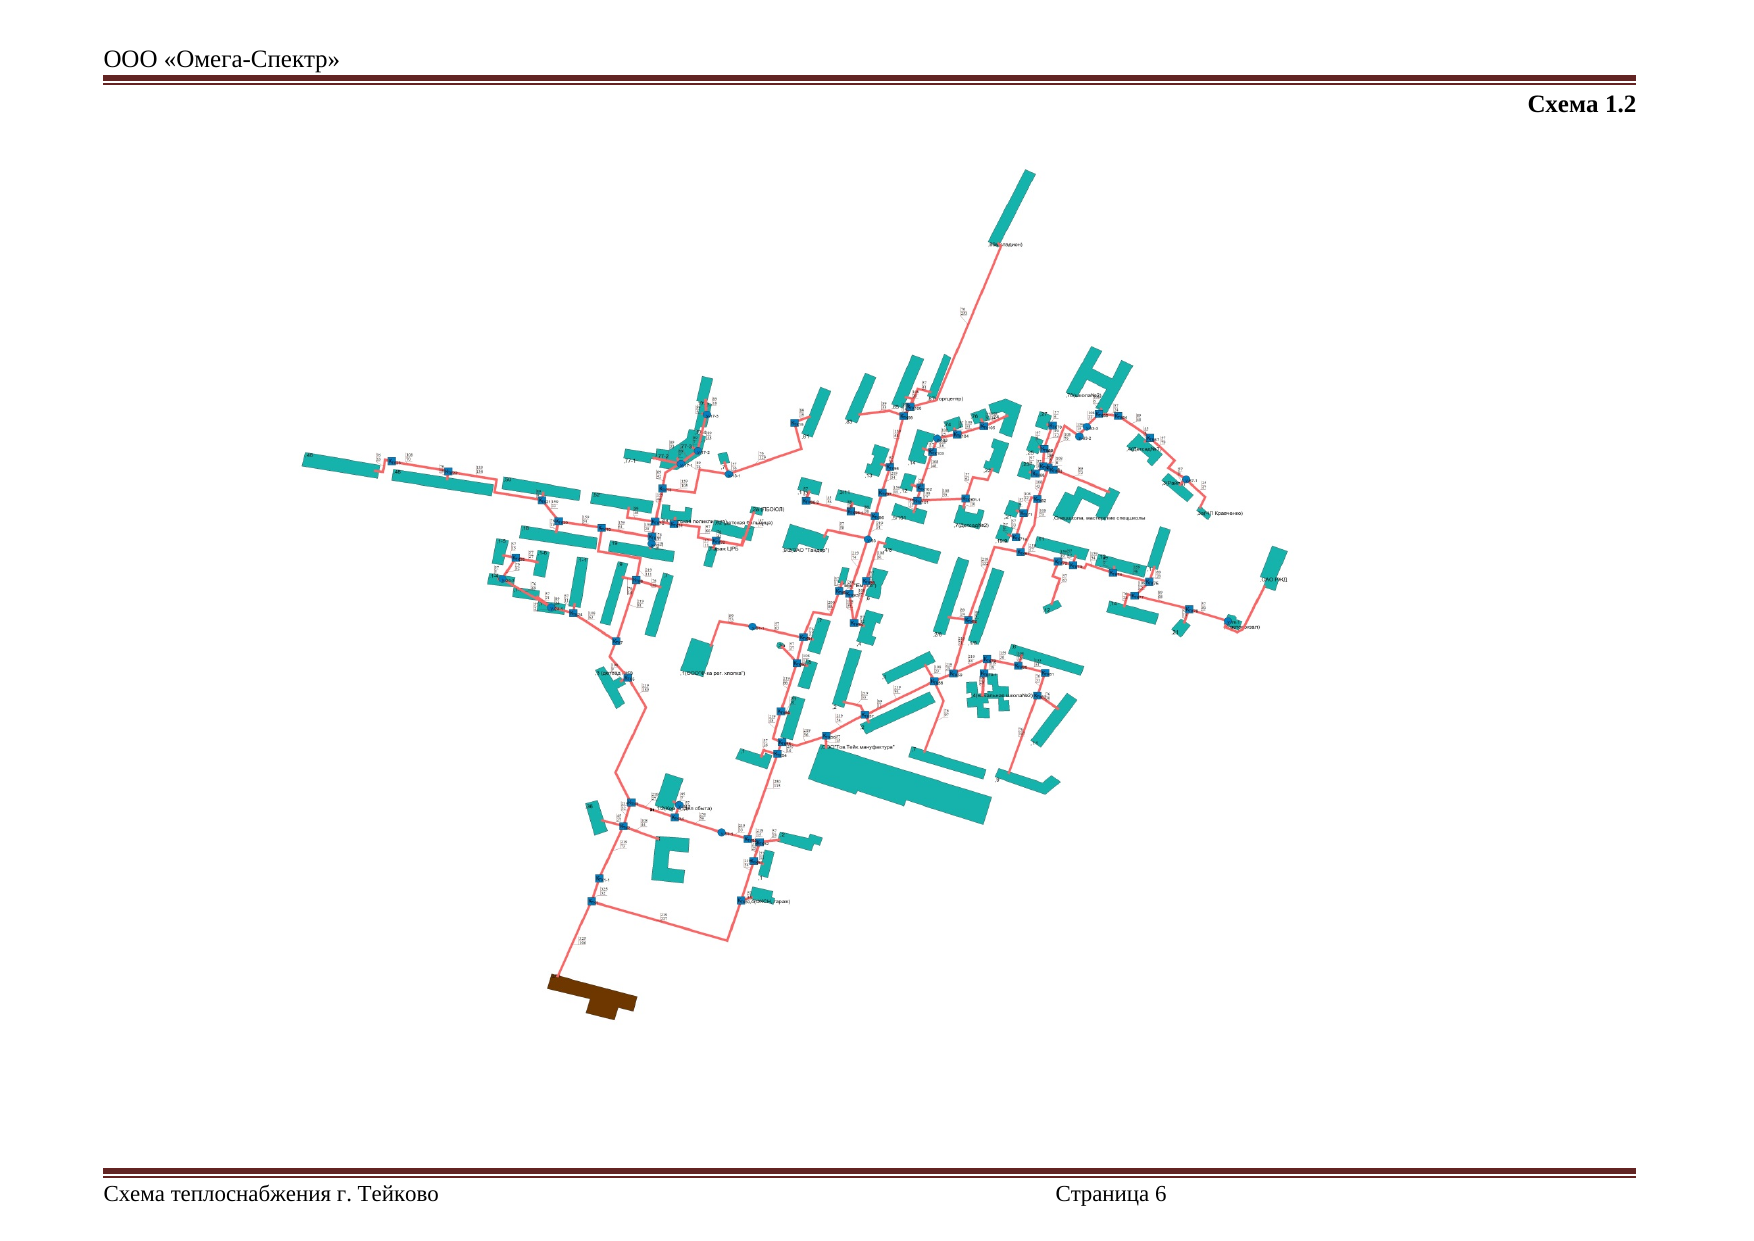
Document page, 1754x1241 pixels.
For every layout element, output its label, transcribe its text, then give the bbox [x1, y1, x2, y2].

picture [158, 138, 1581, 1053]
